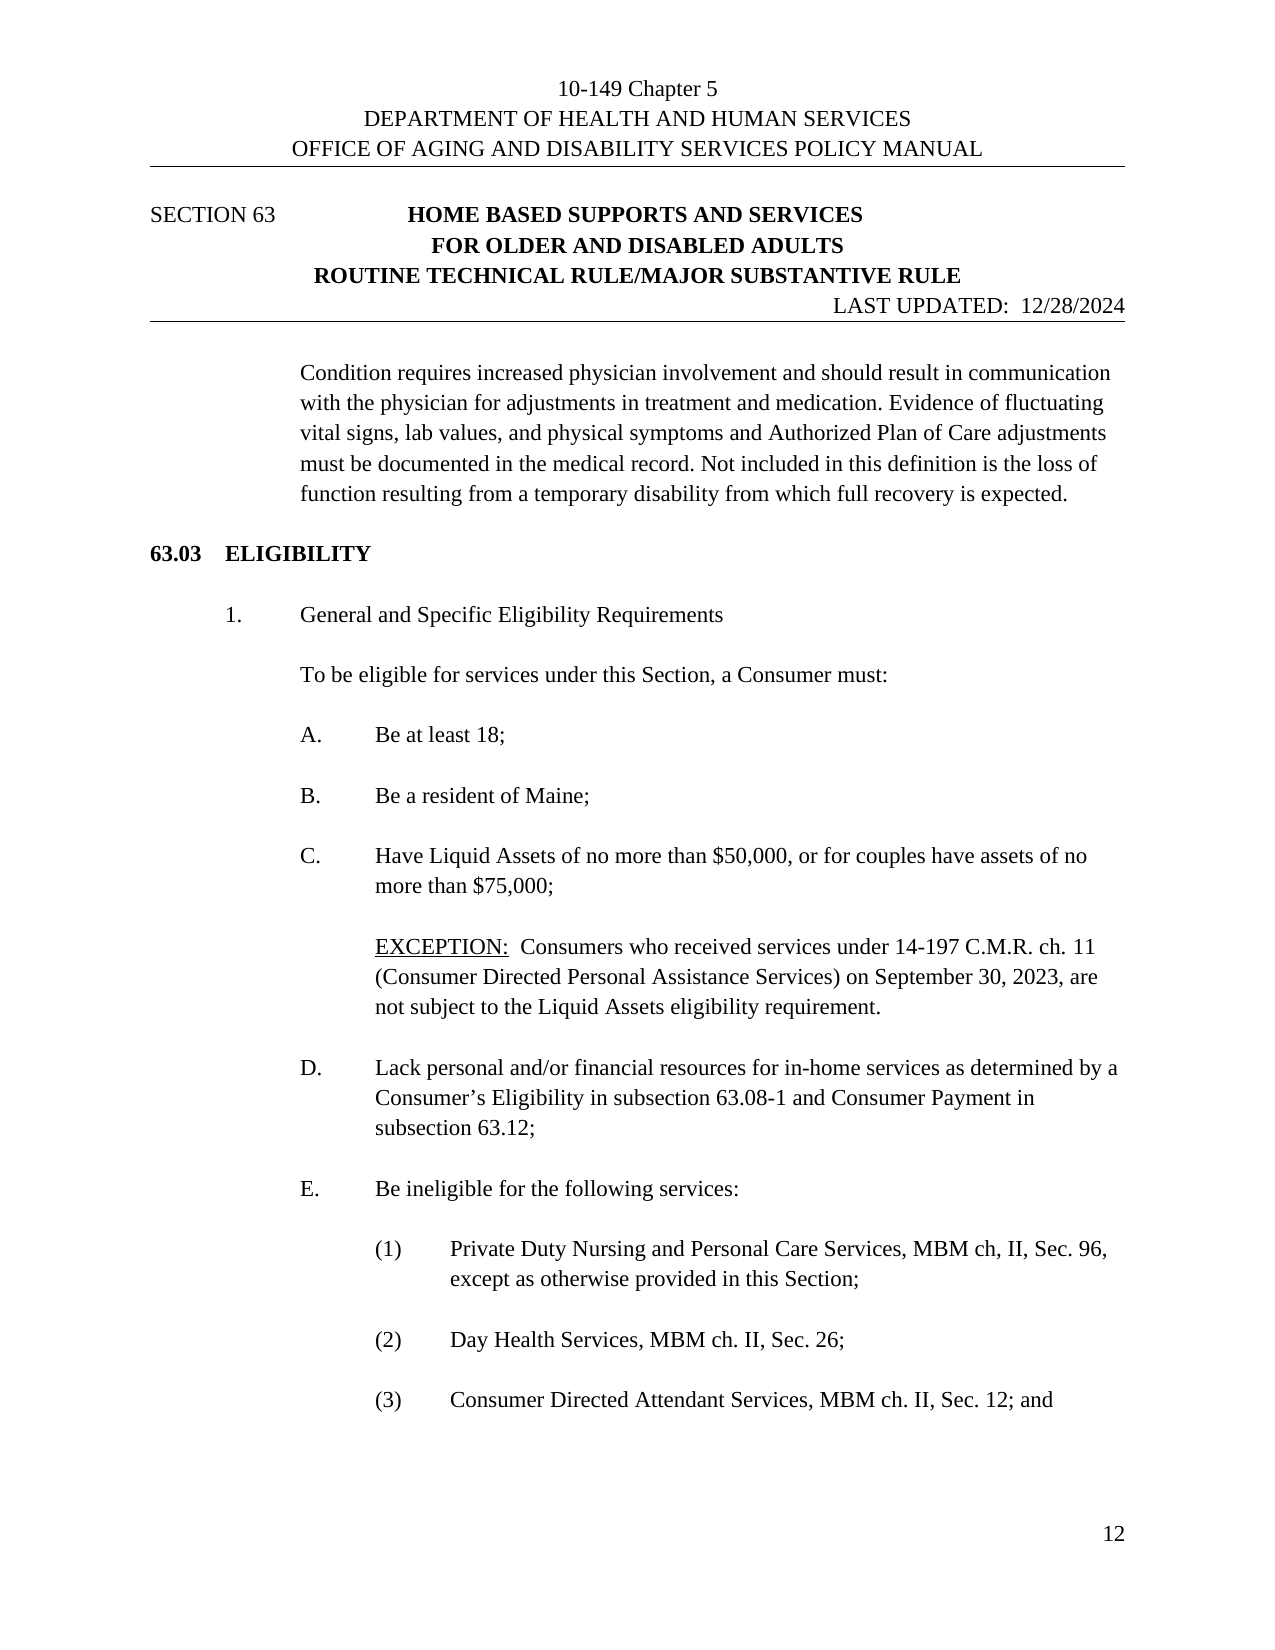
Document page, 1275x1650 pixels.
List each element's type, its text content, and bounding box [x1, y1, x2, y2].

list General and Specific Eligibility Requirements [225, 601, 1125, 627]
text EXCEPTION: Consumers who received services under 14-197 C.M.R. ch. 11 (Consumer Directed Personal Assistance Services) on September 30, 2023, are not subject to the Liquid Assets eligibility requirement. [375, 933, 1125, 1020]
list Be at least 18; [300, 722, 1125, 748]
subtitle 63.03 ELIGIBILITY [150, 540, 1125, 567]
text (1) Private Duty Nursing and Personal Care Services, MBM ch, II, Sec. 96, except as otherwise provided in this Section; [375, 1235, 1125, 1292]
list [225, 359, 1125, 506]
text (2) Day Health Services, MBM ch. II, Sec. 26; [375, 1326, 1125, 1352]
list Be ineligible for the following services: [300, 1175, 1125, 1201]
list Lack personal and/or financial resources for in-home services as determined by a Consumer’s Eligibility in subsection 63.08-1 and Consumer Payment in subsection 63.12; [300, 1054, 1125, 1141]
text (3) Consumer Directed Attendant Services, MBM ch. II, Sec. 12; and [375, 1386, 1125, 1412]
list Be a resident of Maine; [300, 782, 1125, 808]
list Have Liquid Assets of no more than $50,000, or for couples have assets of no more than $75,000; [300, 842, 1125, 899]
text To be eligible for services under this Section, a Consumer must: [300, 661, 1125, 687]
